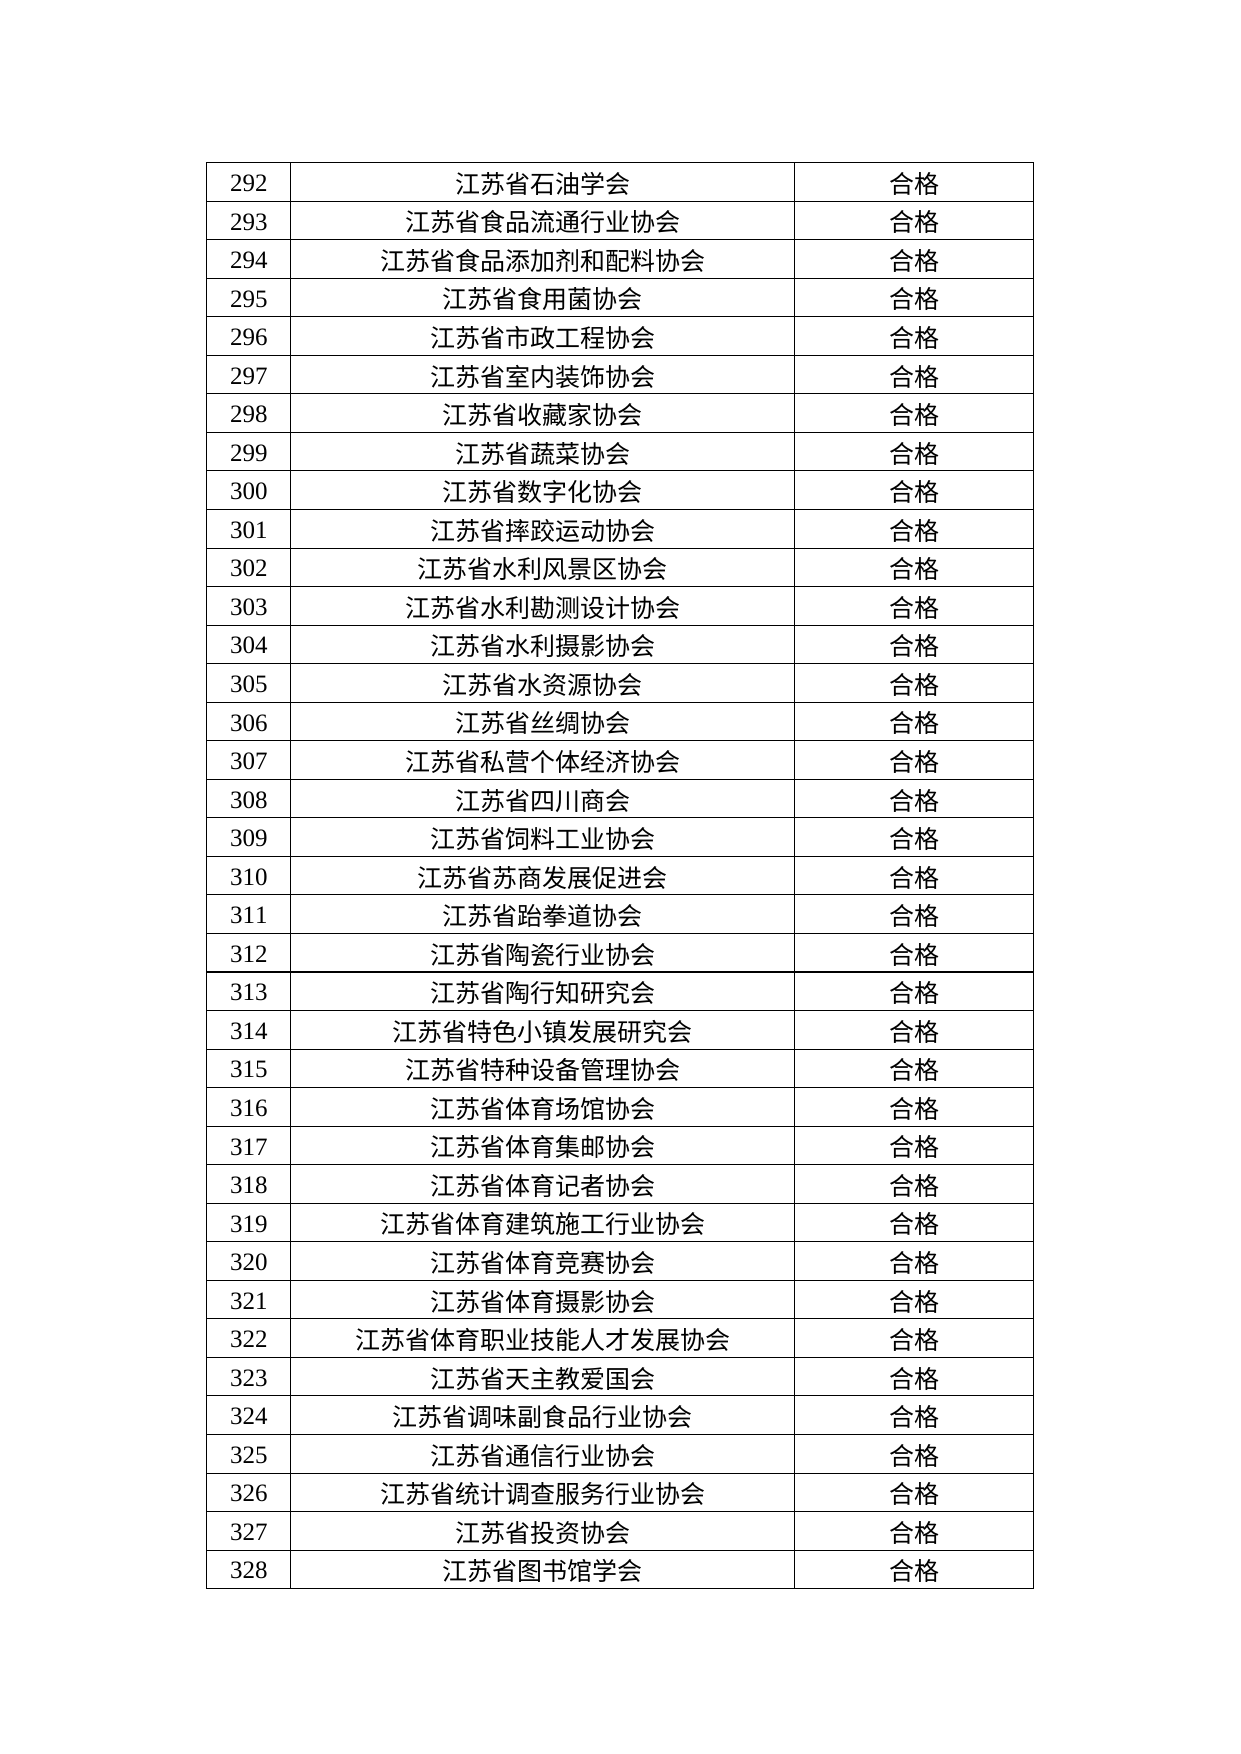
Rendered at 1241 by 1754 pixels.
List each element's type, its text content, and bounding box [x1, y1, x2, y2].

table_cell 江苏省特色小镇发展研究会 [291, 1011, 794, 1048]
table_cell 326 [207, 1474, 290, 1511]
table_cell 江苏省石油学会 [291, 163, 794, 201]
table_cell 合格 [795, 356, 1033, 393]
table_cell 292 [207, 163, 290, 201]
table_cell 313 [207, 973, 290, 1010]
table_cell 合格 [795, 1050, 1033, 1087]
table_cell 江苏省水资源协会 [291, 664, 794, 702]
table_cell 合格 [795, 1127, 1033, 1164]
table_cell 江苏省通信行业协会 [291, 1435, 794, 1472]
table_cell 293 [207, 202, 290, 239]
table_cell 江苏省统计调查服务行业协会 [291, 1474, 794, 1511]
table_cell 江苏省陶行知研究会 [291, 973, 794, 1010]
table_cell 299 [207, 433, 290, 470]
table_cell 合格 [795, 626, 1033, 663]
table_cell 合格 [795, 202, 1033, 239]
table_cell 合格 [795, 1396, 1033, 1434]
table_cell 304 [207, 626, 290, 663]
table_cell 合格 [795, 1551, 1033, 1588]
table_cell 322 [207, 1319, 290, 1357]
table_cell 江苏省投资协会 [291, 1512, 794, 1549]
table_cell 江苏省体育竞赛协会 [291, 1242, 794, 1280]
table_cell 江苏省室内装饰协会 [291, 356, 794, 393]
table_cell 317 [207, 1127, 290, 1164]
table_cell 309 [207, 818, 290, 856]
table_cell 合格 [795, 1435, 1033, 1472]
table_cell 江苏省天主教爱国会 [291, 1358, 794, 1395]
table_cell 328 [207, 1551, 290, 1588]
table_cell 合格 [795, 1319, 1033, 1357]
table_cell 江苏省摔跤运动协会 [291, 510, 794, 547]
table_cell 305 [207, 664, 290, 702]
table_cell 合格 [795, 664, 1033, 702]
table_cell 合格 [795, 857, 1033, 894]
table_cell 合格 [795, 1474, 1033, 1511]
table_cell 325 [207, 1435, 290, 1472]
table_cell 295 [207, 279, 290, 316]
table_cell 312 [207, 934, 290, 971]
table_cell 江苏省收藏家协会 [291, 394, 794, 432]
table_cell 合格 [795, 780, 1033, 817]
table_cell 江苏省体育建筑施工行业协会 [291, 1204, 794, 1241]
table_cell 合格 [795, 973, 1033, 1010]
table_cell 江苏省水利摄影协会 [291, 626, 794, 663]
table_cell 314 [207, 1011, 290, 1048]
table_cell 300 [207, 471, 290, 509]
table_cell 321 [207, 1281, 290, 1318]
table_cell 江苏省私营个体经济协会 [291, 741, 794, 779]
table_cell 江苏省体育场馆协会 [291, 1088, 794, 1126]
table_cell 江苏省蔬菜协会 [291, 433, 794, 470]
table_cell 江苏省苏商发展促进会 [291, 857, 794, 894]
table_cell 江苏省丝绸协会 [291, 703, 794, 740]
table_cell 合格 [795, 1011, 1033, 1048]
table_cell 江苏省调味副食品行业协会 [291, 1396, 794, 1434]
table_cell 307 [207, 741, 290, 779]
table_cell 合格 [795, 1242, 1033, 1280]
table_cell 合格 [795, 1088, 1033, 1126]
table_cell 合格 [795, 895, 1033, 933]
table_cell 合格 [795, 433, 1033, 470]
table_cell 323 [207, 1358, 290, 1395]
table_cell 327 [207, 1512, 290, 1549]
table_cell 301 [207, 510, 290, 547]
table_cell 江苏省体育摄影协会 [291, 1281, 794, 1318]
table_cell 合格 [795, 317, 1033, 355]
table_cell 合格 [795, 1204, 1033, 1241]
table_cell 合格 [795, 510, 1033, 547]
table_cell 306 [207, 703, 290, 740]
table_cell 江苏省水利风景区协会 [291, 549, 794, 586]
table_cell 江苏省市政工程协会 [291, 317, 794, 355]
table_cell 合格 [795, 471, 1033, 509]
table_cell 合格 [795, 163, 1033, 201]
table_cell 合格 [795, 240, 1033, 278]
table_cell 合格 [795, 394, 1033, 432]
table_cell 江苏省食品流通行业协会 [291, 202, 794, 239]
table_cell 江苏省食用菌协会 [291, 279, 794, 316]
table_cell 合格 [795, 279, 1033, 316]
table_cell 合格 [795, 934, 1033, 971]
table_cell 江苏省体育记者协会 [291, 1165, 794, 1203]
table_cell 江苏省特种设备管理协会 [291, 1050, 794, 1087]
table_cell 310 [207, 857, 290, 894]
table_cell 合格 [795, 741, 1033, 779]
table_cell 318 [207, 1165, 290, 1203]
table_cell 江苏省体育集邮协会 [291, 1127, 794, 1164]
table_cell 302 [207, 549, 290, 586]
table_cell 江苏省陶瓷行业协会 [291, 934, 794, 971]
table_cell 江苏省数字化协会 [291, 471, 794, 509]
table_cell 308 [207, 780, 290, 817]
table_cell 296 [207, 317, 290, 355]
table_cell 合格 [795, 1281, 1033, 1318]
table_cell 324 [207, 1396, 290, 1434]
table_cell 合格 [795, 1358, 1033, 1395]
table_cell 江苏省四川商会 [291, 780, 794, 817]
table_cell 江苏省食品添加剂和配料协会 [291, 240, 794, 278]
table_cell 江苏省水利勘测设计协会 [291, 587, 794, 624]
table_cell 合格 [795, 587, 1033, 624]
table_cell 298 [207, 394, 290, 432]
table_cell 316 [207, 1088, 290, 1126]
table_cell 320 [207, 1242, 290, 1280]
table_cell 311 [207, 895, 290, 933]
table_cell 297 [207, 356, 290, 393]
table_cell 合格 [795, 1512, 1033, 1549]
table_cell 合格 [795, 549, 1033, 586]
table_cell 303 [207, 587, 290, 624]
table_cell 合格 [795, 818, 1033, 856]
table_cell 江苏省跆拳道协会 [291, 895, 794, 933]
table_cell 江苏省图书馆学会 [291, 1551, 794, 1588]
table_cell 319 [207, 1204, 290, 1241]
table_cell 315 [207, 1050, 290, 1087]
table_cell 294 [207, 240, 290, 278]
table_cell 江苏省饲料工业协会 [291, 818, 794, 856]
table_cell 合格 [795, 703, 1033, 740]
table_cell 江苏省体育职业技能人才发展协会 [291, 1319, 794, 1357]
table_cell 合格 [795, 1165, 1033, 1203]
